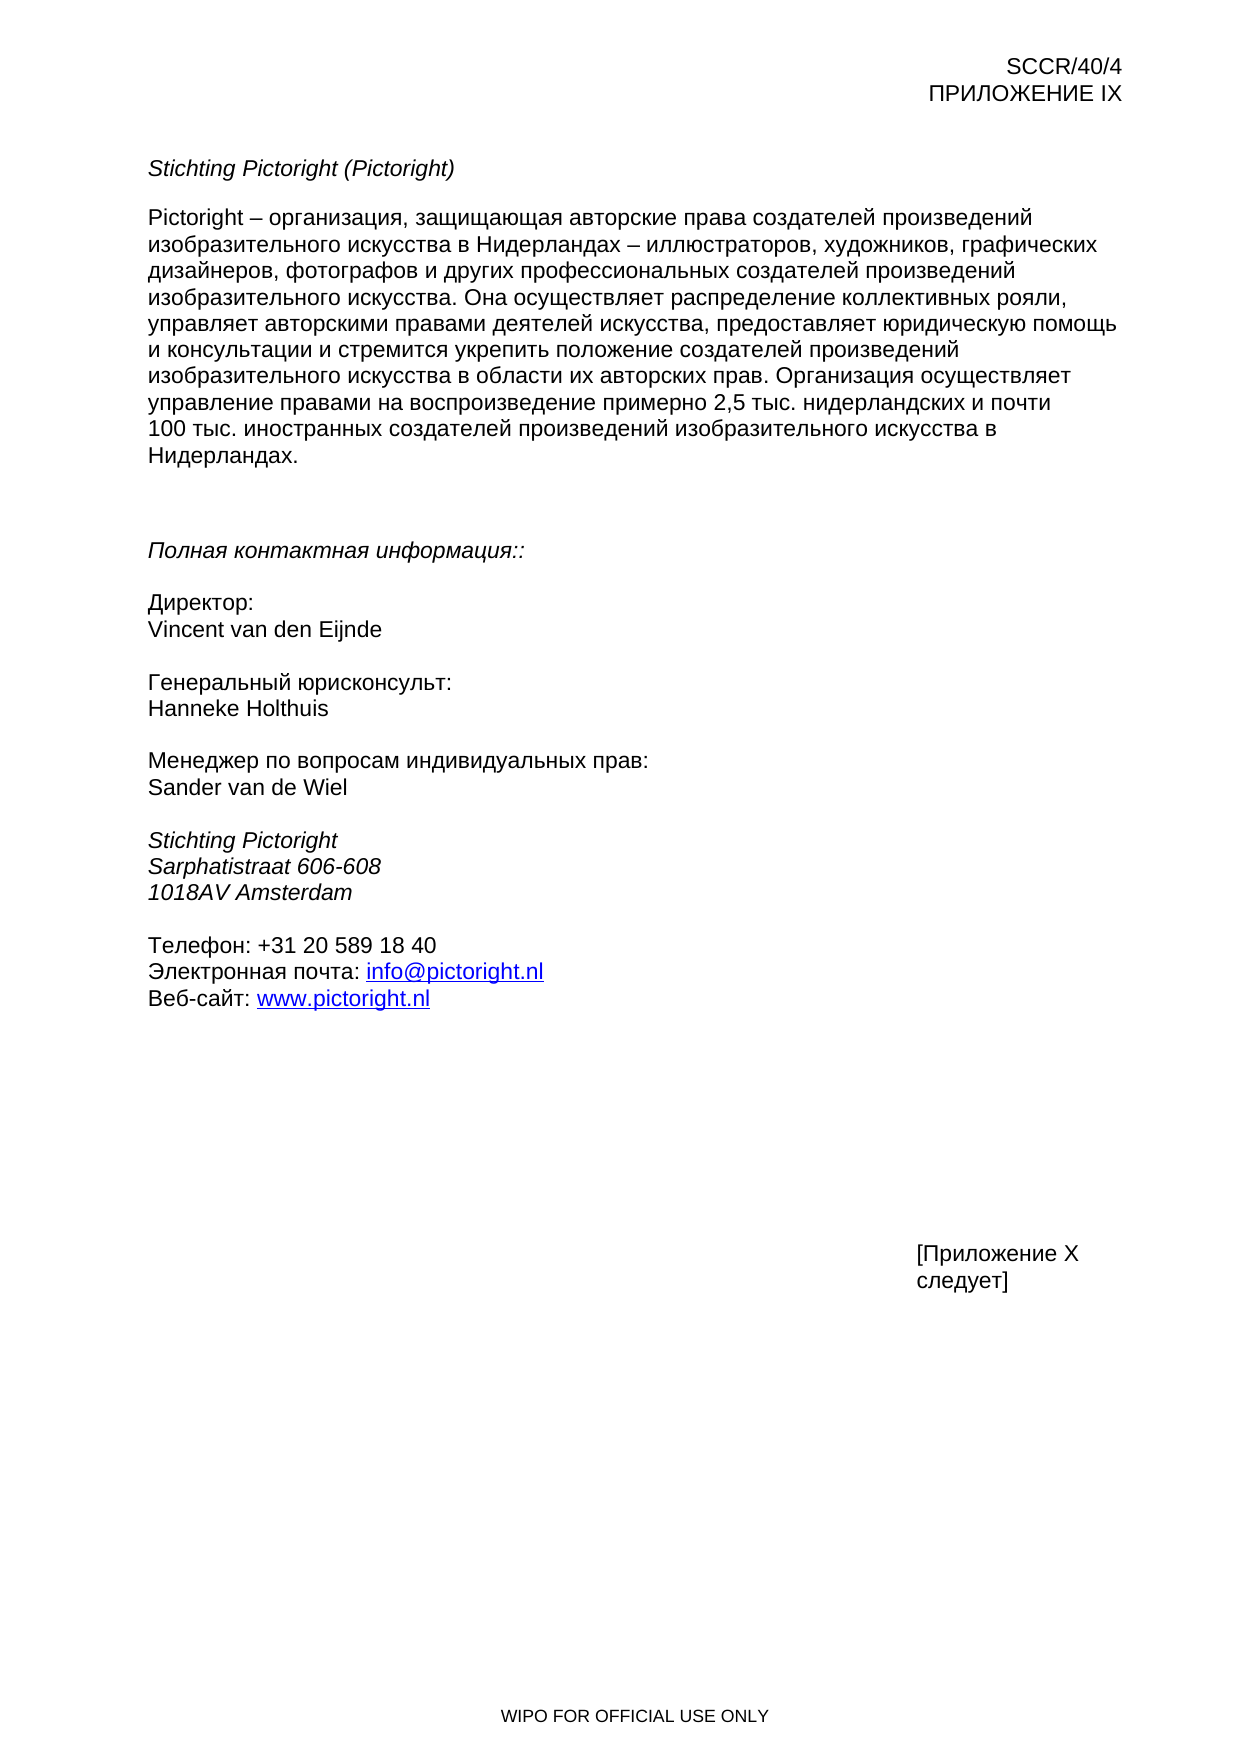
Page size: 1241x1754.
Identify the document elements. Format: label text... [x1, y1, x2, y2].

text Телефон: +31 20 589 18 40 [148, 932, 1122, 958]
text Hanneke Holthuis [148, 695, 1122, 721]
text Веб-сайт: www.pictoright.nl [148, 985, 1122, 1011]
text Vincent van den Eijnde [148, 616, 1122, 642]
text Pictoright – организация, защищающая авторские права создателей произведений изобразительного искусства в Нидерландах – иллюстраторов, художников, графических дизайнеров, фотографов и других профессиональных создателей произведений изобразительного искусства. Она осуществляет распределение коллективных рояли, управляет авторскими правами деятелей искусства, предоставляет юридическую помощь и консультации и стремится укрепить положение создателей произведений изобразительного искусства в области их авторских прав. Организация осуществляет управление правами на воспроизведение примерно 2,5 тыс. нидерландских и почти 100 тыс. иностранных создателей произведений изобразительного искусства в Нидерландах. [148, 204, 1122, 468]
text Sarphatistraat 606-608 [148, 853, 1122, 879]
text [Приложение X следует] [916, 1240, 1122, 1293]
text Менеджер по вопросам индивидуальных прав: [148, 747, 1122, 774]
text 1018AV Amsterdam [148, 879, 1122, 906]
text Полная контактная информация:: [148, 537, 1122, 563]
text Генеральный юрисконсульт: [148, 668, 1122, 695]
text Stichting Pictoright (Pictoright) [148, 155, 1122, 181]
text Электронная почта: info@pictoright.nl [148, 958, 1122, 985]
text Sander van de Wiel [148, 774, 1122, 800]
text Директор: [148, 589, 1122, 616]
text Stichting Pictoright [148, 827, 1122, 853]
